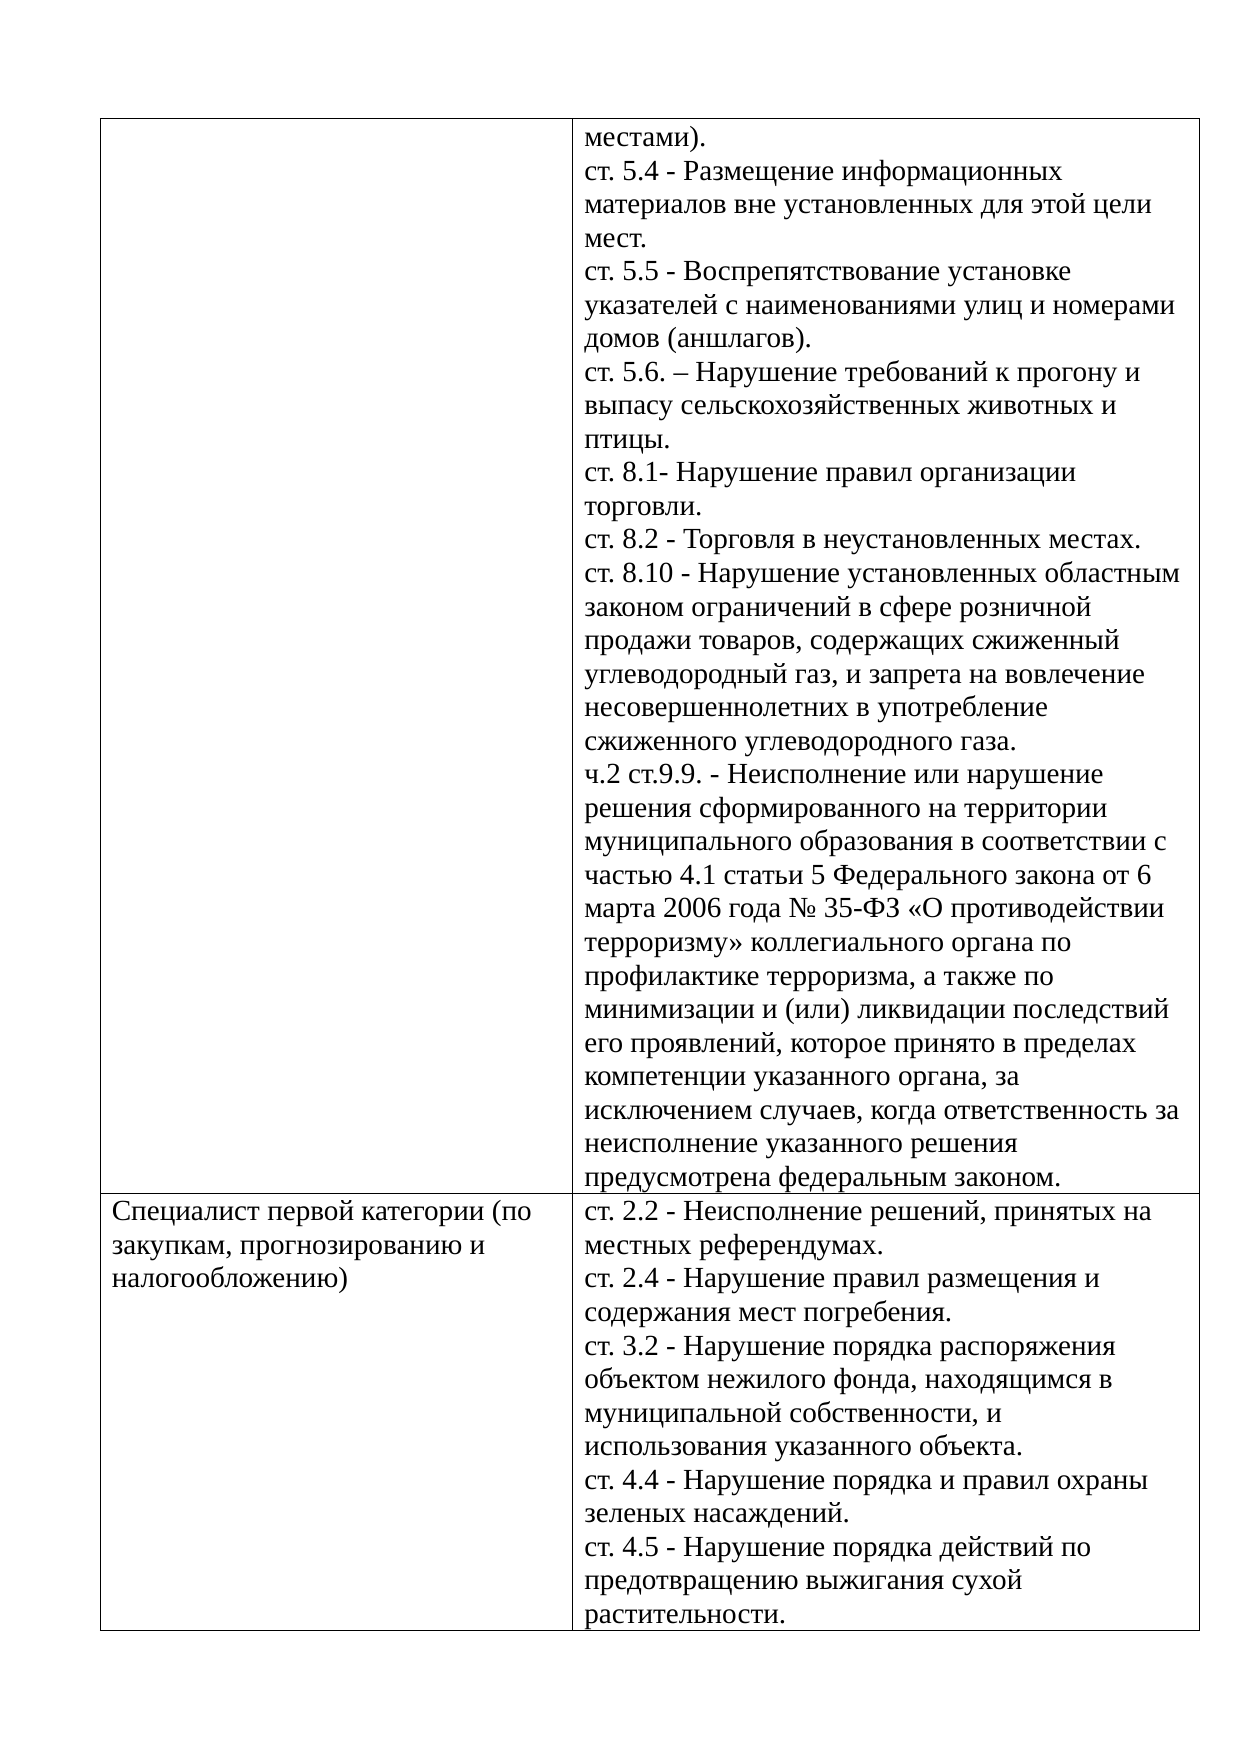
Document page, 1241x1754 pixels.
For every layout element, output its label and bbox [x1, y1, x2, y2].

table_cell [573, 1194, 1199, 1629]
table_cell [101, 119, 572, 1192]
table_cell [101, 1194, 572, 1629]
table_cell [573, 119, 1199, 1192]
